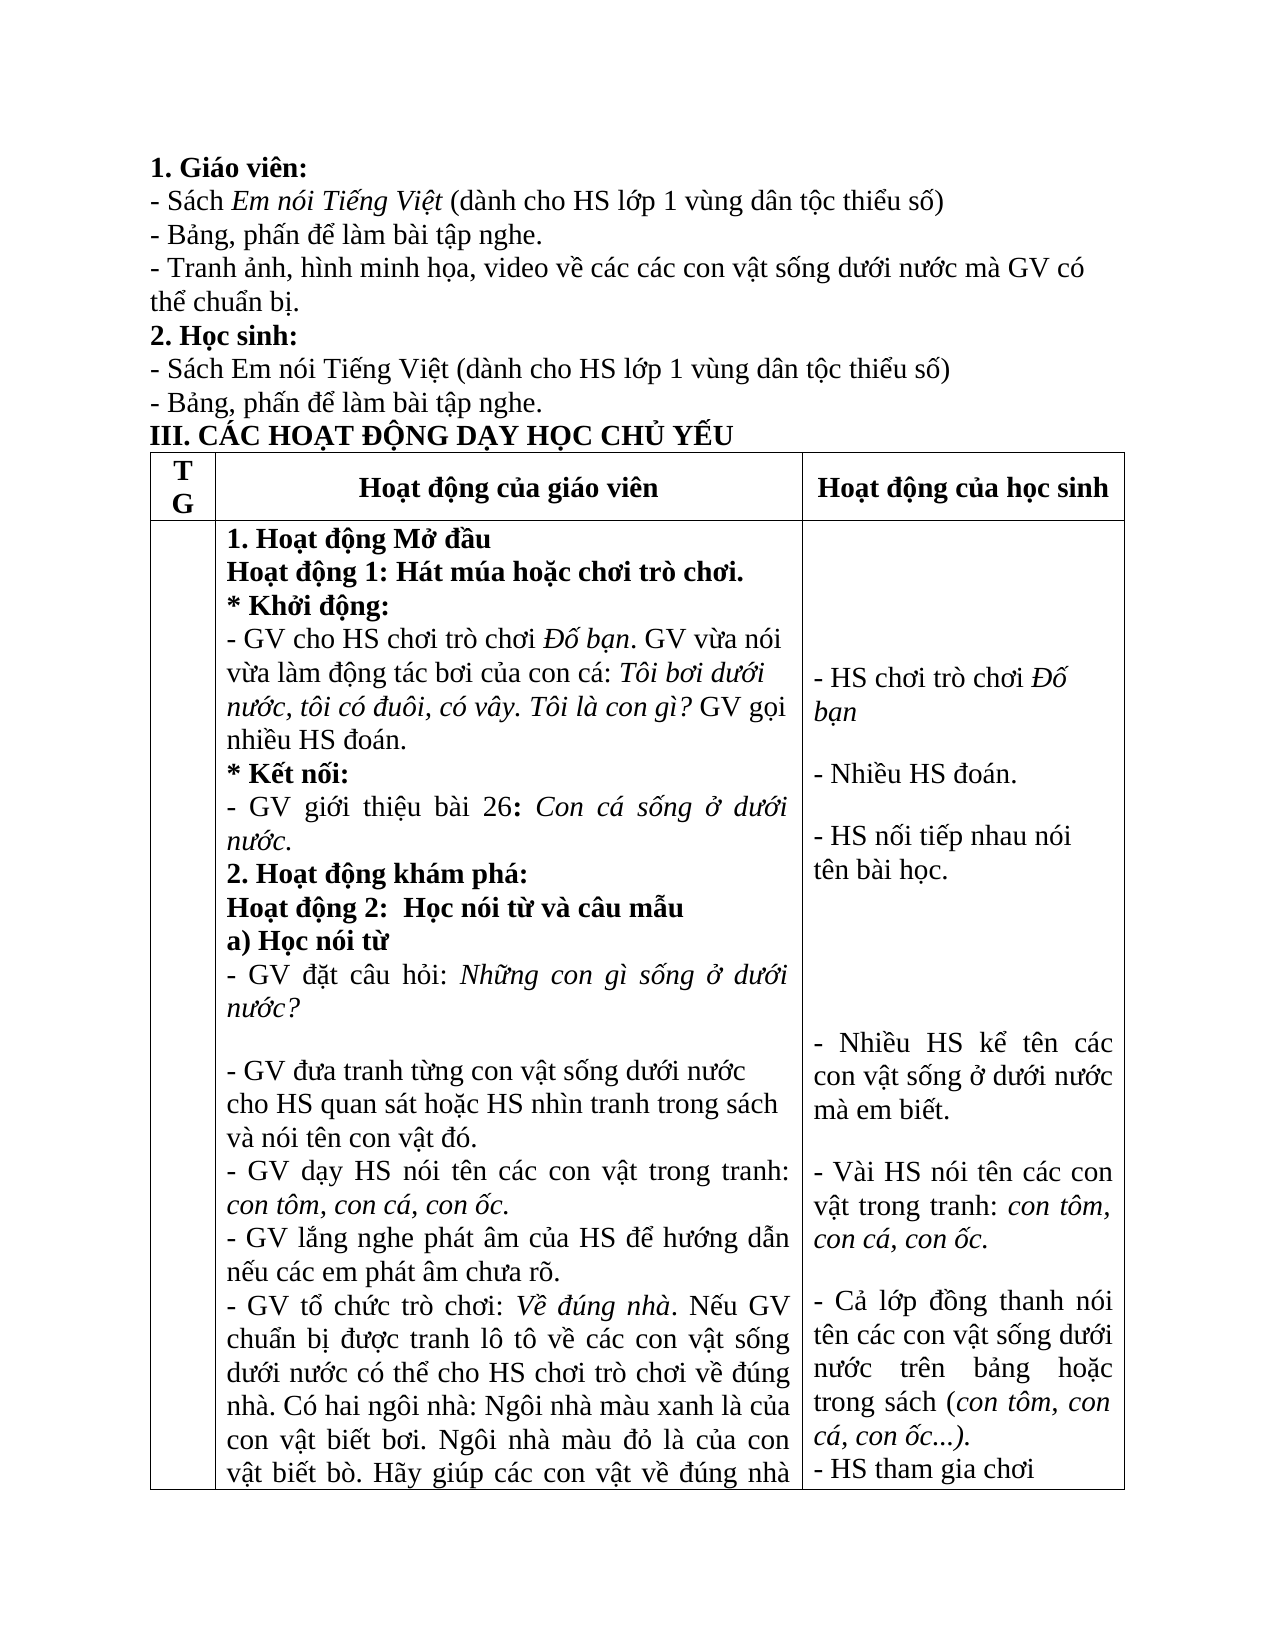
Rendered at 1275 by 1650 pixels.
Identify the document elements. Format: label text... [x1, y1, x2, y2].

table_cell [216, 521, 802, 1489]
text III. CÁC HOẠT ĐỘNG DẠY HỌC CHỦ YẾU [149, 418, 1125, 452]
text - Sách Em nói Tiếng Việt (dành cho HS lớp 1 vùng dân tộc thiểu số) [150, 183, 1125, 217]
text - Bảng, phấn để làm bài tập nghe. [150, 217, 1125, 251]
text 1. Giáo viên: [150, 150, 1125, 183]
text - Tranh ảnh, hình minh họa, video về các các con vật sống dưới nước mà GV có thể chuẩn bị. [150, 251, 1125, 318]
table_header Hoạt động của giáo viên [216, 453, 802, 520]
table_header Hoạt động của học sinh [803, 453, 1124, 520]
table_cell [151, 521, 215, 1489]
text - Sách Em nói Tiếng Việt (dành cho HS lớp 1 vùng dân tộc thiểu số) [150, 351, 1125, 385]
table_header TG [151, 453, 215, 520]
text - Bảng, phấn để làm bài tập nghe. [150, 385, 1125, 418]
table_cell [803, 521, 1124, 1489]
text 2. Học sinh: [150, 318, 1125, 351]
